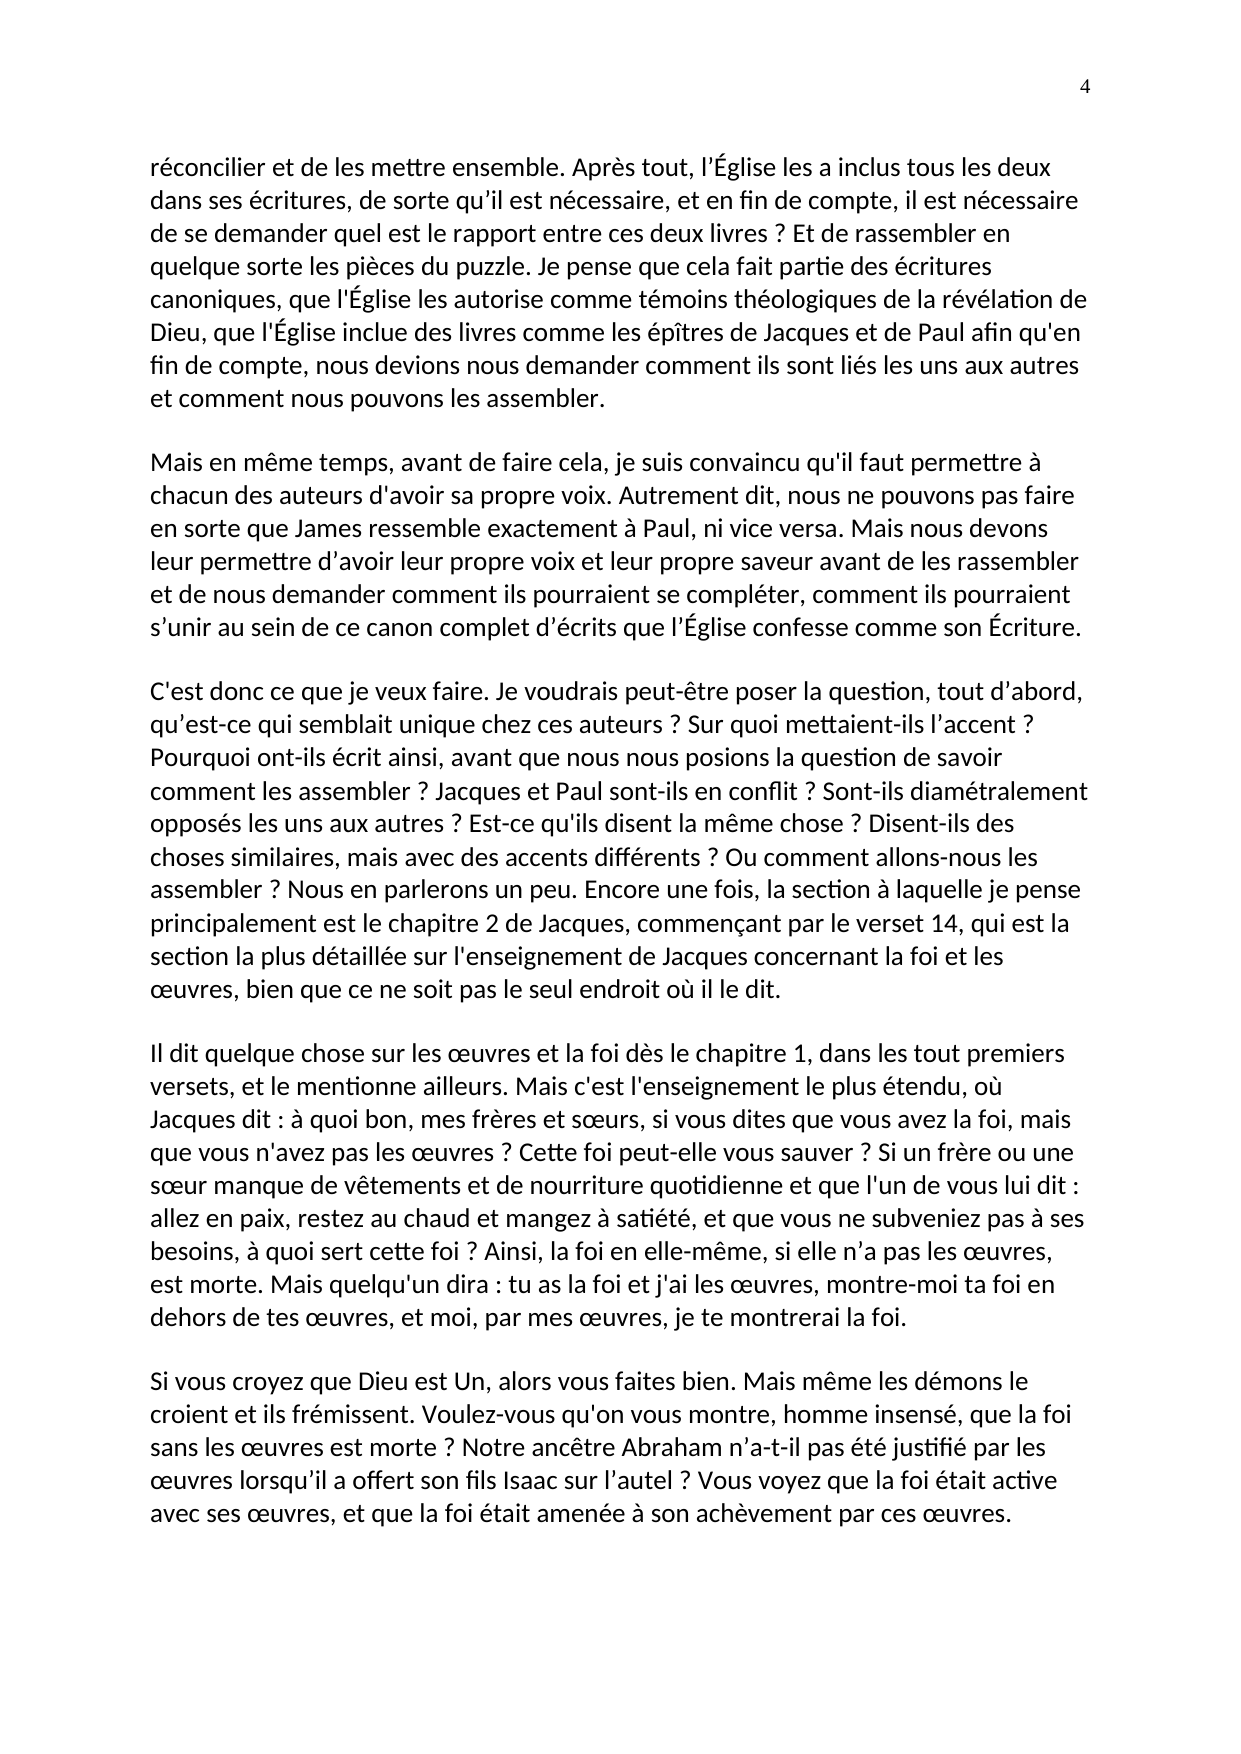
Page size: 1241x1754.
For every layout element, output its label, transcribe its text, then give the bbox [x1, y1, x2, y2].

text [150, 150, 1090, 414]
text Si vous croyez que Dieu est Un, alors vous faites bien. Mais même les démons le croient et ils frémissent. Voulez-vous qu'on vous montre, homme insensé, que la foi sans les œuvres est morte ? Notre ancêtre Abraham n’a-t-il pas été justifié par les œuvres lorsqu’il a offert son fils Isaac sur l’autel ? Vous voyez que la foi était active avec ses œuvres, et que la foi était amenée à son achèvement par ces œuvres. [150, 1364, 1090, 1529]
text Mais en même temps, avant de faire cela, je suis convaincu qu'il faut permettre à chacun des auteurs d'avoir sa propre voix. Autrement dit, nous ne pouvons pas faire en sorte que James ressemble exactement à Paul, ni vice versa. Mais nous devons leur permettre d’avoir leur propre voix et leur propre saveur avant de les rassembler et de nous demander comment ils pourraient se compléter, comment ils pourraient s’unir au sein de ce canon complet d’écrits que l’Église confesse comme son Écriture. [150, 445, 1090, 643]
text Il dit quelque chose sur les œuvres et la foi dès le chapitre 1, dans les tout premiers versets, et le mentionne ailleurs. Mais c'est l'enseignement le plus étendu, où Jacques dit : à quoi bon, mes frères et sœurs, si vous dites que vous avez la foi, mais que vous n'avez pas les œuvres ? Cette foi peut-elle vous sauver ? Si un frère ou une sœur manque de vêtements et de nourriture quotidienne et que l'un de vous lui dit : allez en paix, restez au chaud et mangez à satiété, et que vous ne subveniez pas à ses besoins, à quoi sert cette foi ? Ainsi, la foi en elle-même, si elle n’a pas les œuvres, est morte. Mais quelqu'un dira : tu as la foi et j'ai les œuvres, montre-moi ta foi en dehors de tes œuvres, et moi, par mes œuvres, je te montrerai la foi. [150, 1036, 1090, 1333]
text C'est donc ce que je veux faire. Je voudrais peut-être poser la question, tout d’abord, qu’est-ce qui semblait unique chez ces auteurs ? Sur quoi mettaient-ils l’accent ? Pourquoi ont-ils écrit ainsi, avant que nous nous posions la question de savoir comment les assembler ? Jacques et Paul sont-ils en conflit ? Sont-ils diamétralement opposés les uns aux autres ? Est-ce qu'ils disent la même chose ? Disent-ils des choses similaires, mais avec des accents différents ? Ou comment allons-nous les assembler ? Nous en parlerons un peu. Encore une fois, la section à laquelle je pense principalement est le chapitre 2 de Jacques, commençant par le verset 14, qui est la section la plus détaillée sur l'enseignement de Jacques concernant la foi et les œuvres, bien que ce ne soit pas le seul endroit où il le dit. [150, 674, 1090, 1005]
